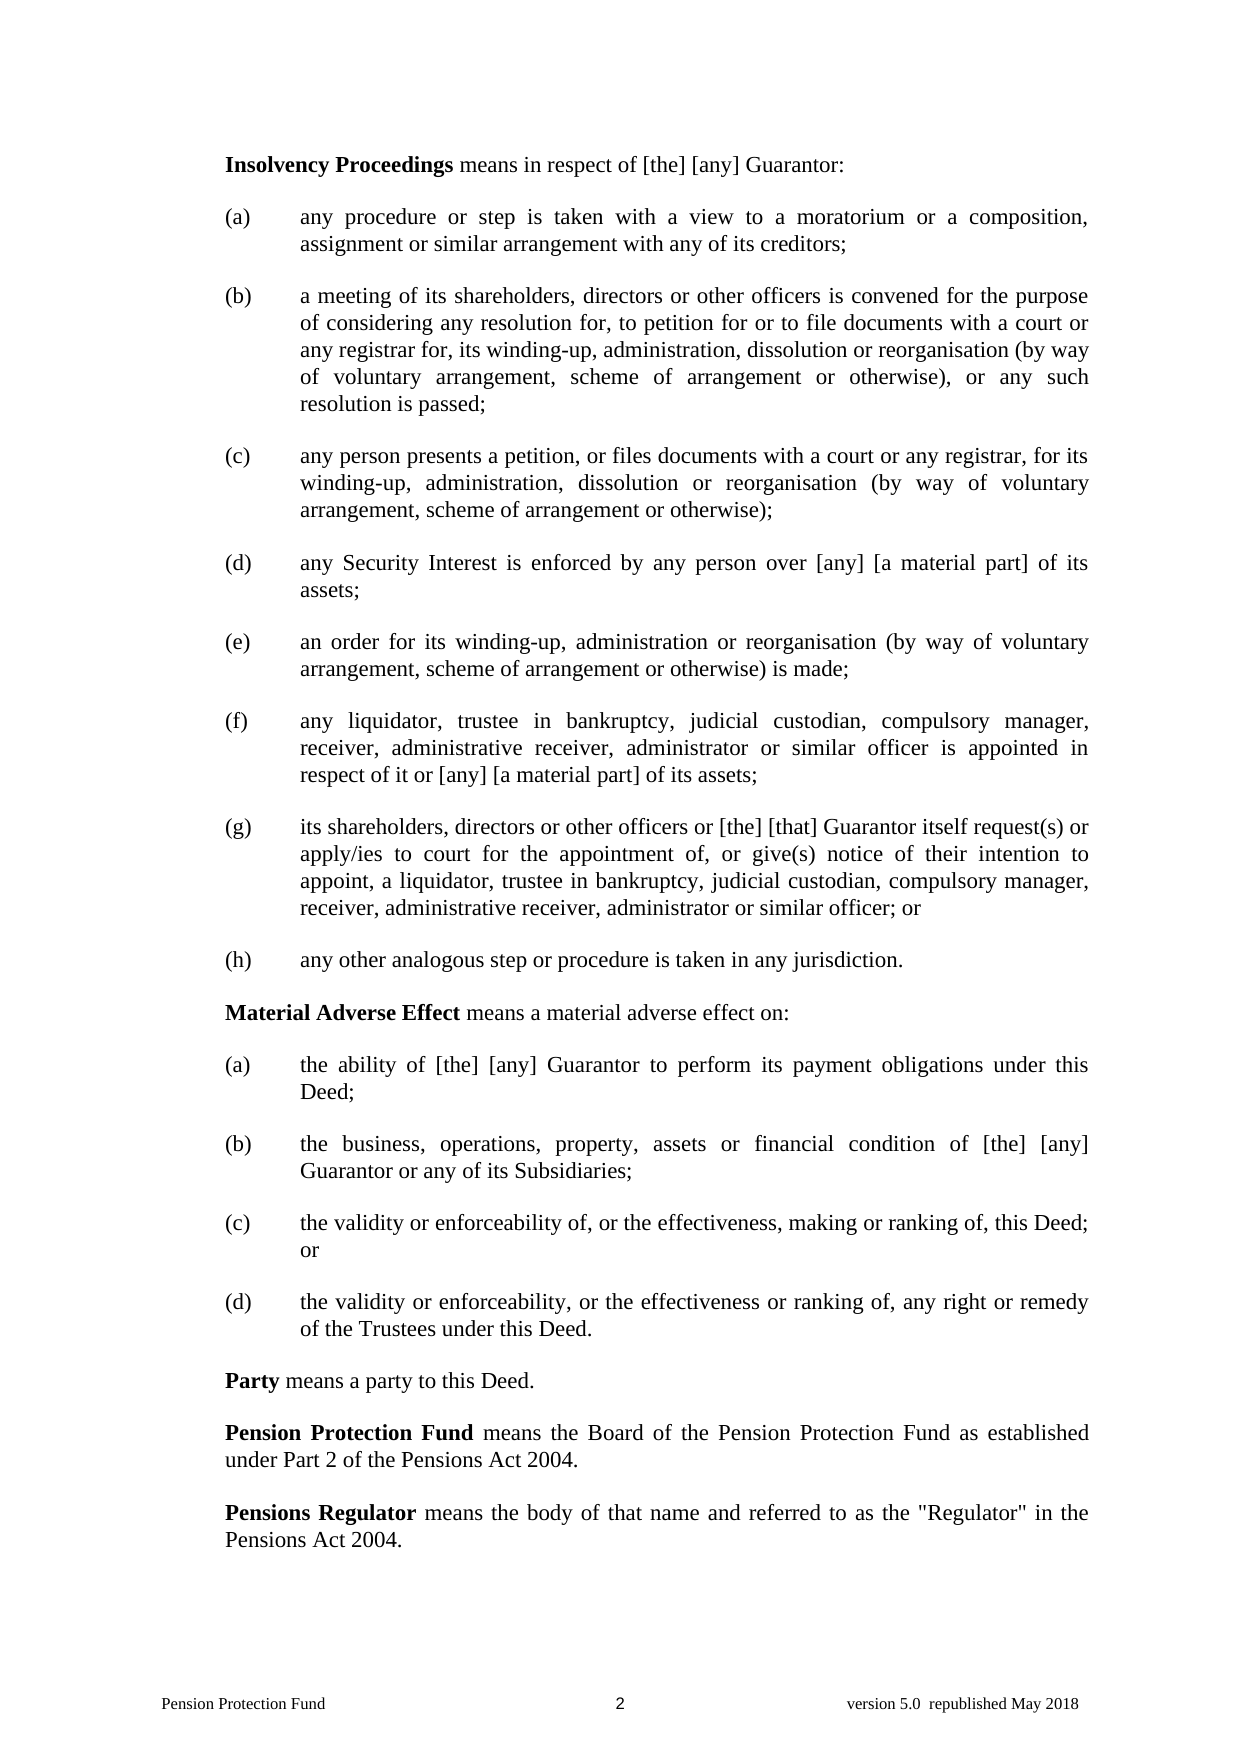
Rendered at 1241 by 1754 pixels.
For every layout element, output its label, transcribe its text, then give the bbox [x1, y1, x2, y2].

text any other analogous step or procedure is taken in any jurisdiction. [225, 946, 1090, 973]
text Pension Protection Fund means the Board of the Pension Protection Fund as established under Part 2 of the Pensions Act 2004. [225, 1419, 1090, 1473]
text the validity or enforceability, or the effectiveness or ranking of, any right or remedy of the Trustees under this Deed. [225, 1287, 1090, 1342]
text an order for its winding-up, administration or reorganisation (by way of voluntary arrangement, scheme of arrangement or otherwise) is made; [225, 627, 1090, 681]
text the business, operations, property, assets or financial condition of [the] [any] Guarantor or any of its Subsidiaries; [225, 1129, 1090, 1183]
subtitle Insolvency Proceedings means in respect of [the] [any] Guarantor: [225, 150, 1090, 177]
text any person presents a petition, or files documents with a court or any registrar, for its winding-up, administration, dissolution or reorganisation (by way of voluntary arrangement, scheme of arrangement or otherwise); [225, 442, 1090, 523]
list any procedure or step is taken with a view to a moratorium or a composition, assignment or similar arrangement with any of its creditors; [225, 202, 1090, 256]
text its shareholders, directors or other officers or [the] [that] Guarantor itself request(s) or apply/ies to court for the appointment of, or give(s) notice of their intention to appoint, a liquidator, trustee in bankruptcy, judicial custodian, compulsory manager, receiver, administrative receiver, administrator or similar officer; or [225, 812, 1090, 921]
text a meeting of its shareholders, directors or other officers is convened for the purpose of considering any resolution for, to petition for or to file documents with a court or any registrar for, its winding-up, administration, dissolution or reorganisation (by way of voluntary arrangement, scheme of arrangement or otherwise), or any such resolution is passed; [225, 281, 1090, 417]
list the ability of [the] [any] Guarantor to perform its payment obligations under this Deed; [225, 1050, 1090, 1104]
text any liquidator, trustee in bankruptcy, judicial custodian, compulsory manager, receiver, administrative receiver, administrator or similar officer is appointed in respect of it or [any] [a material part] of its assets; [225, 706, 1090, 787]
list Party means a party to this Deed. [225, 1367, 1090, 1394]
text any Security Interest is enforced by any person over [any] [a material part] of its assets; [225, 548, 1090, 602]
text the validity or enforceability of, or the effectiveness, making or ranking of, this Deed; or [225, 1208, 1090, 1262]
text Pensions Regulator means the body of that name and referred to as the "Regulator" in the Pensions Act 2004. [225, 1498, 1090, 1552]
text Material Adverse Effect means a material adverse effect on: [225, 998, 1090, 1025]
